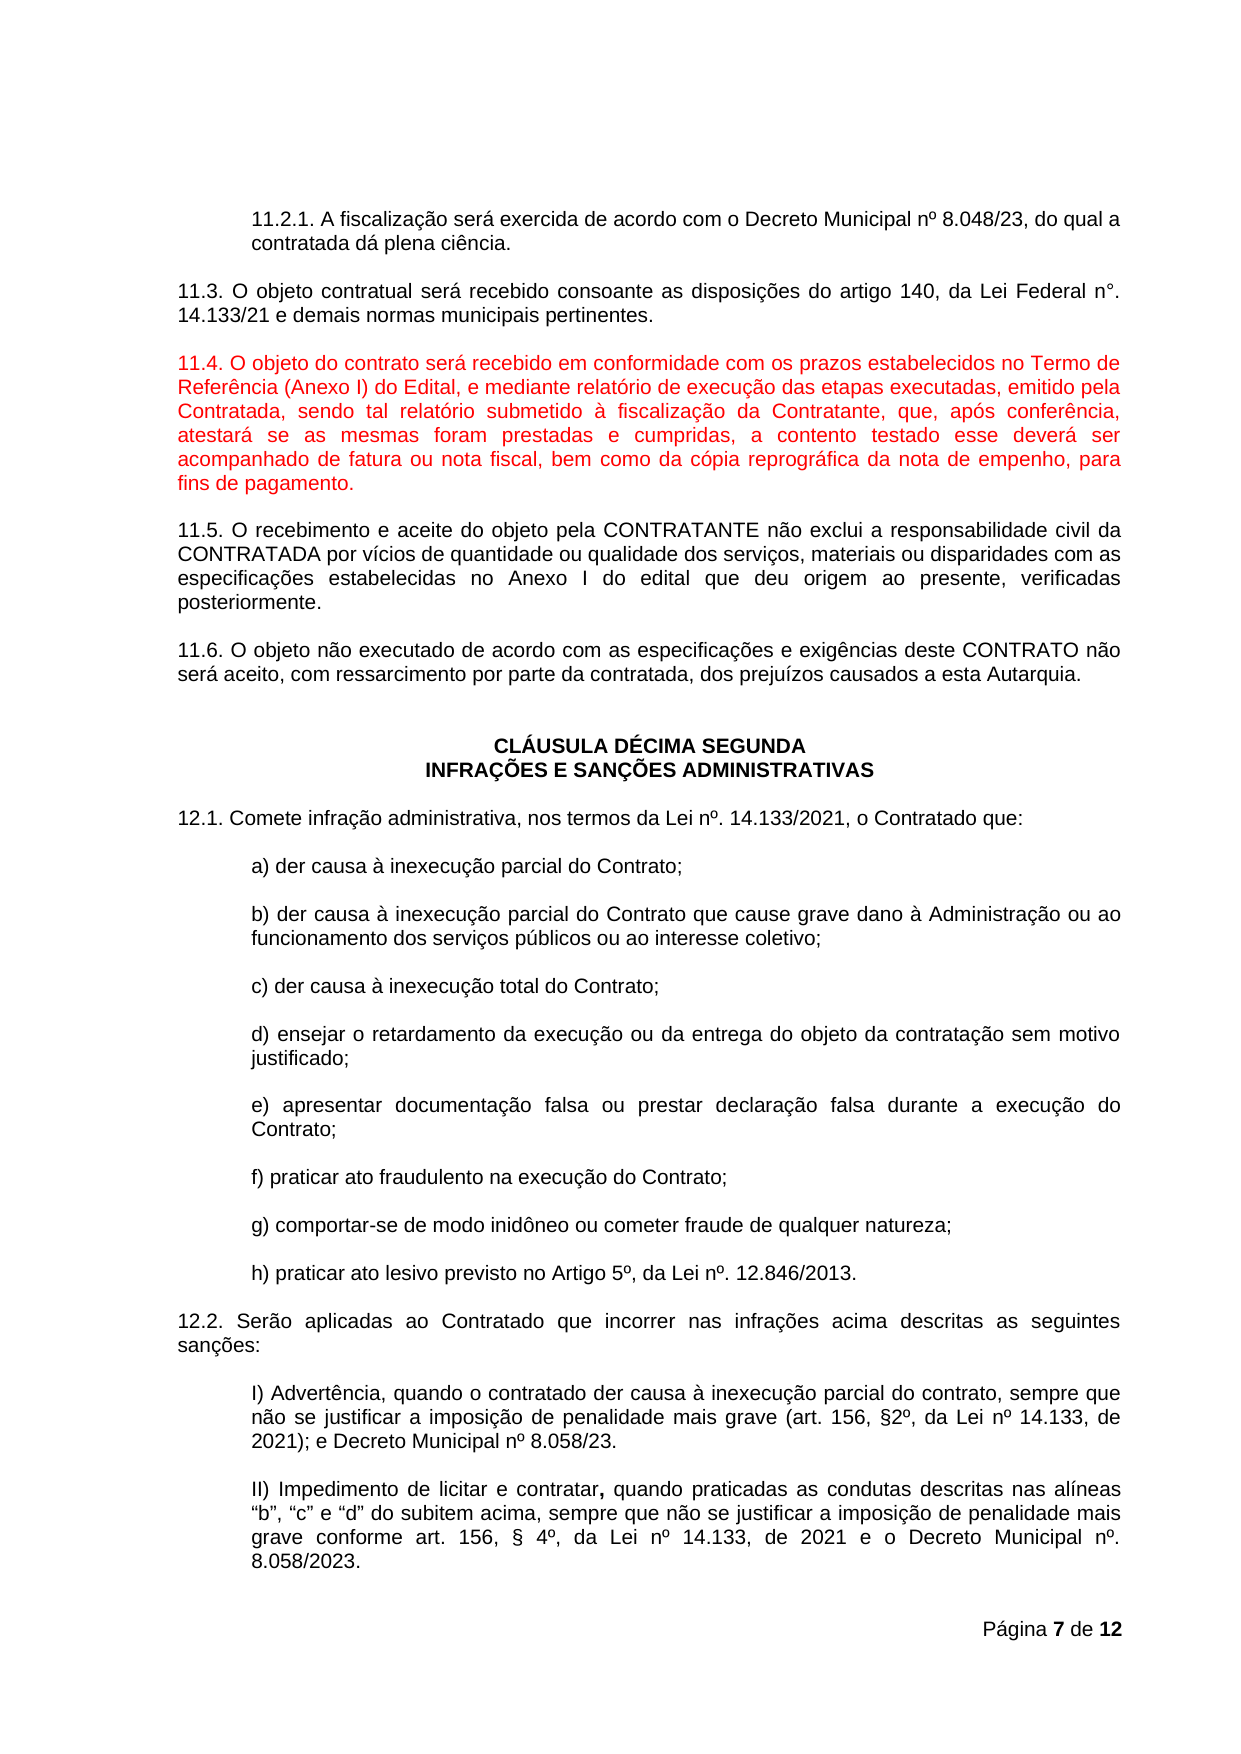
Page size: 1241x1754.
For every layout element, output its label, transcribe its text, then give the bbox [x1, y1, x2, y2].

text 11.5. O recebimento e aceite do objeto pela CONTRATANTE não exclui a responsabilidade civil da CONTRATADA por vícios de quantidade ou qualidade dos serviços, materiais ou disparidades com as especificações estabelecidas no Anexo I do edital que deu origem ao presente, verificadas posteriormente. [177, 518, 1122, 614]
text II) Impedimento de licitar e contratar, quando praticadas as condutas descritas nas alíneas “b”, “c” e “d” do subitem acima, sempre que não se justificar a imposição de penalidade mais grave conforme art. 156, § 4º, da Lei nº 14.133, de 2021 e o Decreto Municipal nº. 8.058/2023. [251, 1477, 1122, 1572]
text CLÁUSULA DÉCIMA SEGUNDA [177, 734, 1122, 758]
text 11.3. O objeto contratual será recebido consoante as disposições do artigo 140, da Lei Federal n°. 14.133/21 e demais normas municipais pertinentes. [177, 279, 1122, 327]
text g) comportar-se de modo inidôneo ou cometer fraude de qualquer natureza; [177, 1213, 1122, 1237]
text I) Advertência, quando o contratado der causa à inexecução parcial do contrato, sempre que não se justificar a imposição de penalidade mais grave (art. 156, §2º, da Lei nº 14.133, de 2021); e Decreto Municipal nº 8.058/23. [251, 1381, 1122, 1453]
text d) ensejar o retardamento da execução ou da entrega do objeto da contratação sem motivo justificado; [251, 1021, 1122, 1069]
text b) der causa à inexecução parcial do Contrato que cause grave dano à Administração ou ao funcionamento dos serviços públicos ou ao interesse coletivo; [251, 902, 1122, 949]
text 11.6. O objeto não executado de acordo com as especificações e exigências deste CONTRATO não será aceito, com ressarcimento por parte da contratada, dos prejuízos causados a esta Autarquia. [177, 638, 1122, 686]
text e) apresentar documentação falsa ou prestar declaração falsa durante a execução do Contrato; [251, 1093, 1122, 1141]
text f) praticar ato fraudulento na execução do Contrato; [177, 1165, 1122, 1189]
text 12.2. Serão aplicadas ao Contratado que incorrer nas infrações acima descritas as seguintes sanções: [177, 1309, 1122, 1357]
text c) der causa à inexecução total do Contrato; [177, 973, 1122, 997]
text INFRAÇÕES E SANÇÕES ADMINISTRATIVAS [177, 758, 1122, 782]
text 11.2.1. A fiscalização será exercida de acordo com o Decreto Municipal nº 8.048/23, do qual a contratada dá plena ciência. [251, 207, 1122, 255]
text h) praticar ato lesivo previsto no Artigo 5º, da Lei nº. 12.846/2013. [177, 1261, 1122, 1285]
text 12.1. Comete infração administrativa, nos termos da Lei nº. 14.133/2021, o Contratado que: [177, 806, 1122, 830]
text 11.4. O objeto do contrato será recebido em conformidade com os prazos estabelecidos no Termo de Referência (Anexo I) do Edital, e mediante relatório de execução das etapas executadas, emitido pela Contratada, sendo tal relatório submetido à fiscalização da Contratante, que, após conferência, atestará se as mesmas foram prestadas e cumpridas, a contento testado esse deverá ser acompanhado de fatura ou nota fiscal, bem como da cópia reprográfica da nota de empenho, para fins de pagamento. [177, 351, 1122, 494]
text a) der causa à inexecução parcial do Contrato; [177, 854, 1122, 878]
